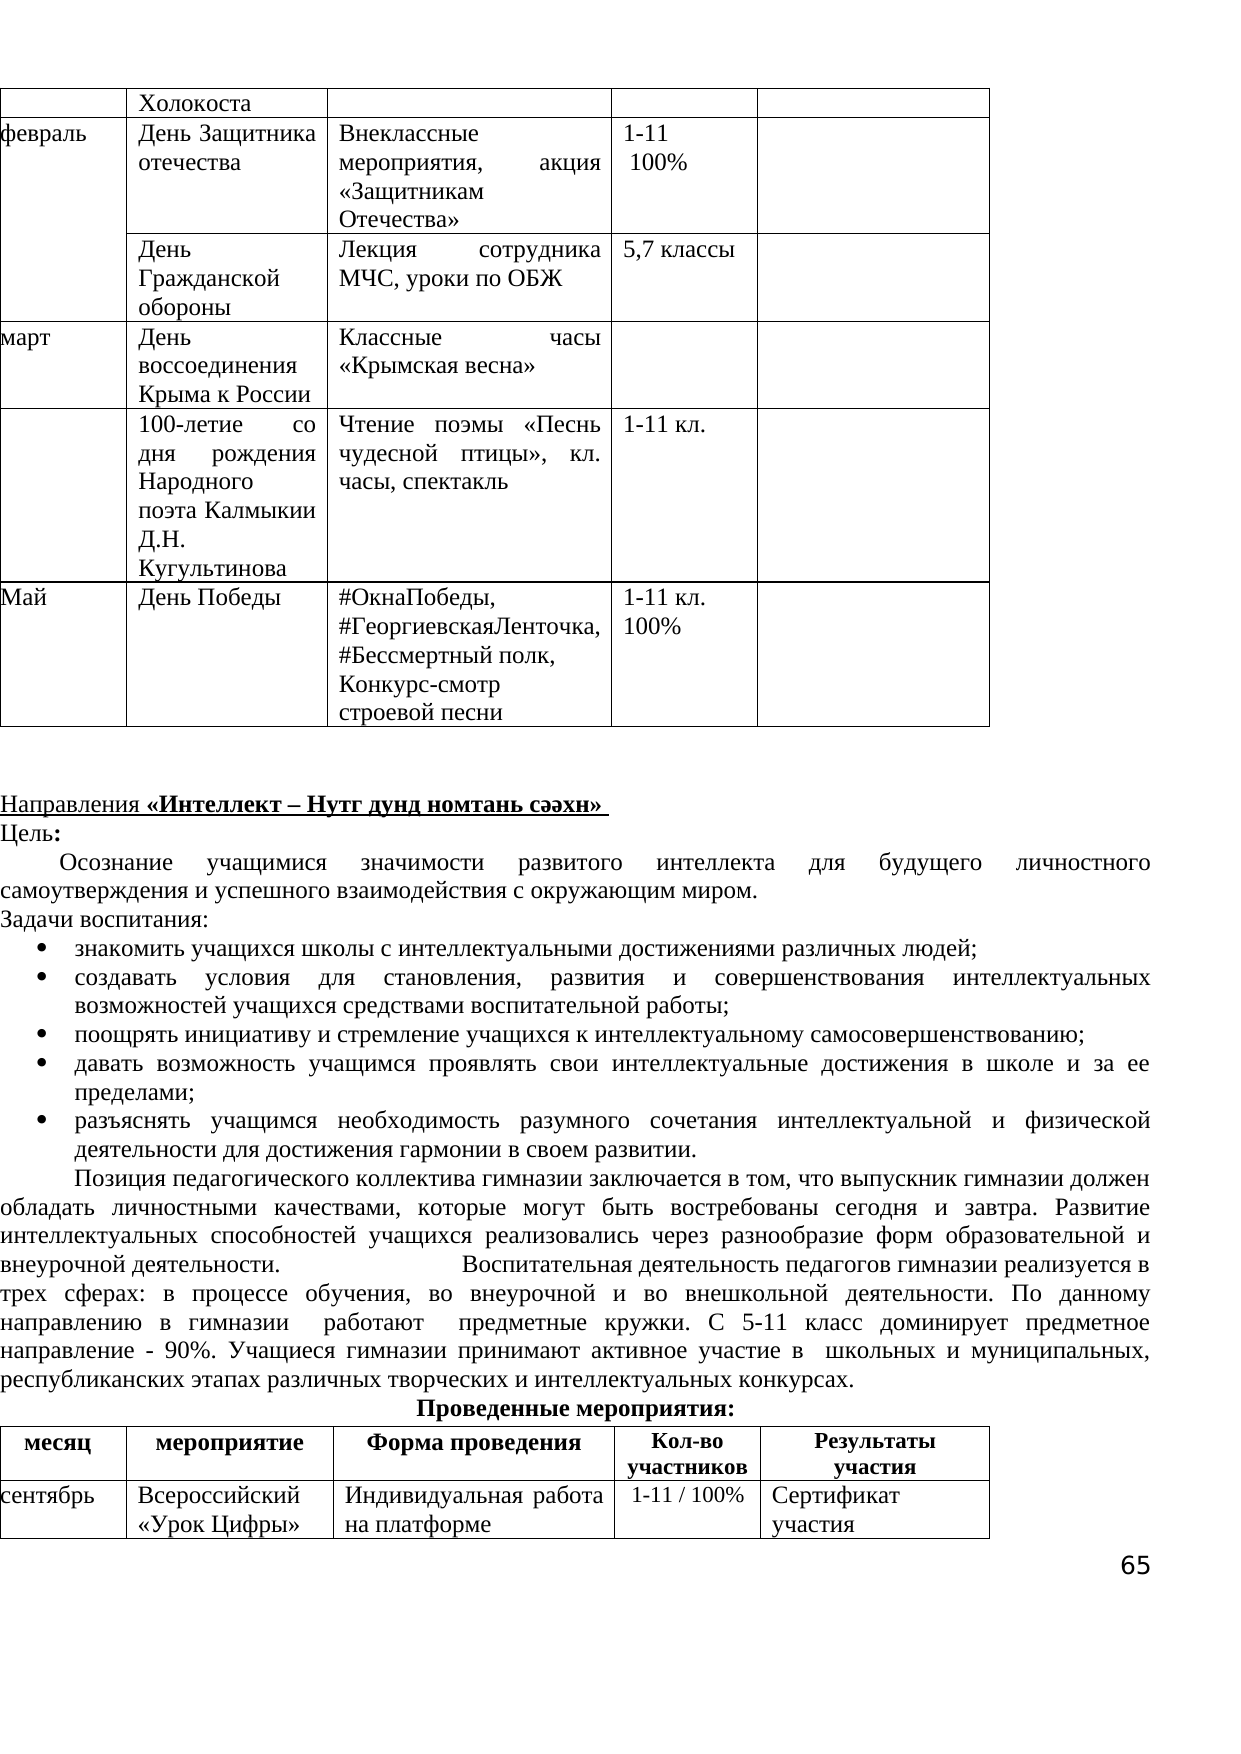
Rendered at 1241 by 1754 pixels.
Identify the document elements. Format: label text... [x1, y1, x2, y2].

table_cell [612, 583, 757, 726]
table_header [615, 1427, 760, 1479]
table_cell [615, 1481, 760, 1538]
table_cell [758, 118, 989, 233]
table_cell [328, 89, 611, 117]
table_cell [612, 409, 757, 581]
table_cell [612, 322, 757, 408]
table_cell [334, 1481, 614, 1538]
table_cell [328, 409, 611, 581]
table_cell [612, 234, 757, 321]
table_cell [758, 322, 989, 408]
text Задачи воспитания: [0, 904, 1151, 933]
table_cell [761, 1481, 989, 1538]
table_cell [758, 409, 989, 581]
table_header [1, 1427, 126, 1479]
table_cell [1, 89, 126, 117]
list разъяснять учащимся необходимость разумного сочетания интеллектуальной и физической деятельности для достижения гармонии в своем развитии. [37, 1105, 1151, 1163]
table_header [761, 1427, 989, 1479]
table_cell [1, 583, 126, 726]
text Цель: [0, 818, 1151, 847]
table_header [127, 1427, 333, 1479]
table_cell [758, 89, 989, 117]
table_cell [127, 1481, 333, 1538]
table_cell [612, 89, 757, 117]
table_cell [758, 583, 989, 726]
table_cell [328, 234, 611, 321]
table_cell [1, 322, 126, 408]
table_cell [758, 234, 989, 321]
text Проведенные мероприятия: [0, 1393, 1151, 1422]
text Осознание учащимися значимости развитого интеллекта для будущего личностного самоутверждения и успешного взаимодействия с окружающим миром. [0, 847, 1151, 904]
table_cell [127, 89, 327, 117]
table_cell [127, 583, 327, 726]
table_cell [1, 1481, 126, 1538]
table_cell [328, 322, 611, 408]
list давать возможность учащимся проявлять свои интеллектуальные достижения в школе и за ее пределами; [37, 1048, 1151, 1105]
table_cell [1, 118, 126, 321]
text Направления «Интеллект – Нутг дунд номтань сәәхн» [0, 789, 1151, 818]
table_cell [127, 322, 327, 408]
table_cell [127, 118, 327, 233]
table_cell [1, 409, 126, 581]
list создавать условия для становления, развития и совершенствования интеллектуальных возможностей учащихся средствами воспитательной работы; [37, 962, 1151, 1019]
list поощрять инициативу и стремление учащихся к интеллектуальному самосовершенствованию; [37, 1019, 1151, 1048]
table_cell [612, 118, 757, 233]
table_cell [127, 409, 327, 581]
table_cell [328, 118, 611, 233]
text Позиция педагогического коллектива гимназии заключается в том, что выпускник гимназии должен обладать личностными качествами, которые могут быть востребованы сегодня и завтра. Развитие интеллектуальных способностей учащихся реализовались через разнообразие форм образовательной и внеурочной деятельности. Воспитательная деятельность педагогов гимназии реализуется в трех сферах: в процессе обучения, во внеурочной и во внешкольной деятельности. По данному направлению в гимназии работают предметные кружки. С 5-11 класс доминирует предметное направление - 90%. Учащиеся гимназии принимают активное участие в школьных и муниципальных, республиканских этапах различных творческих и интеллектуальных конкурсах. [0, 1163, 1151, 1393]
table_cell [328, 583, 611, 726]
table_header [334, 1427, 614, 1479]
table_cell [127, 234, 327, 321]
list знакомить учащихся школы с интеллектуальными достижениями различных людей; [37, 933, 1151, 962]
